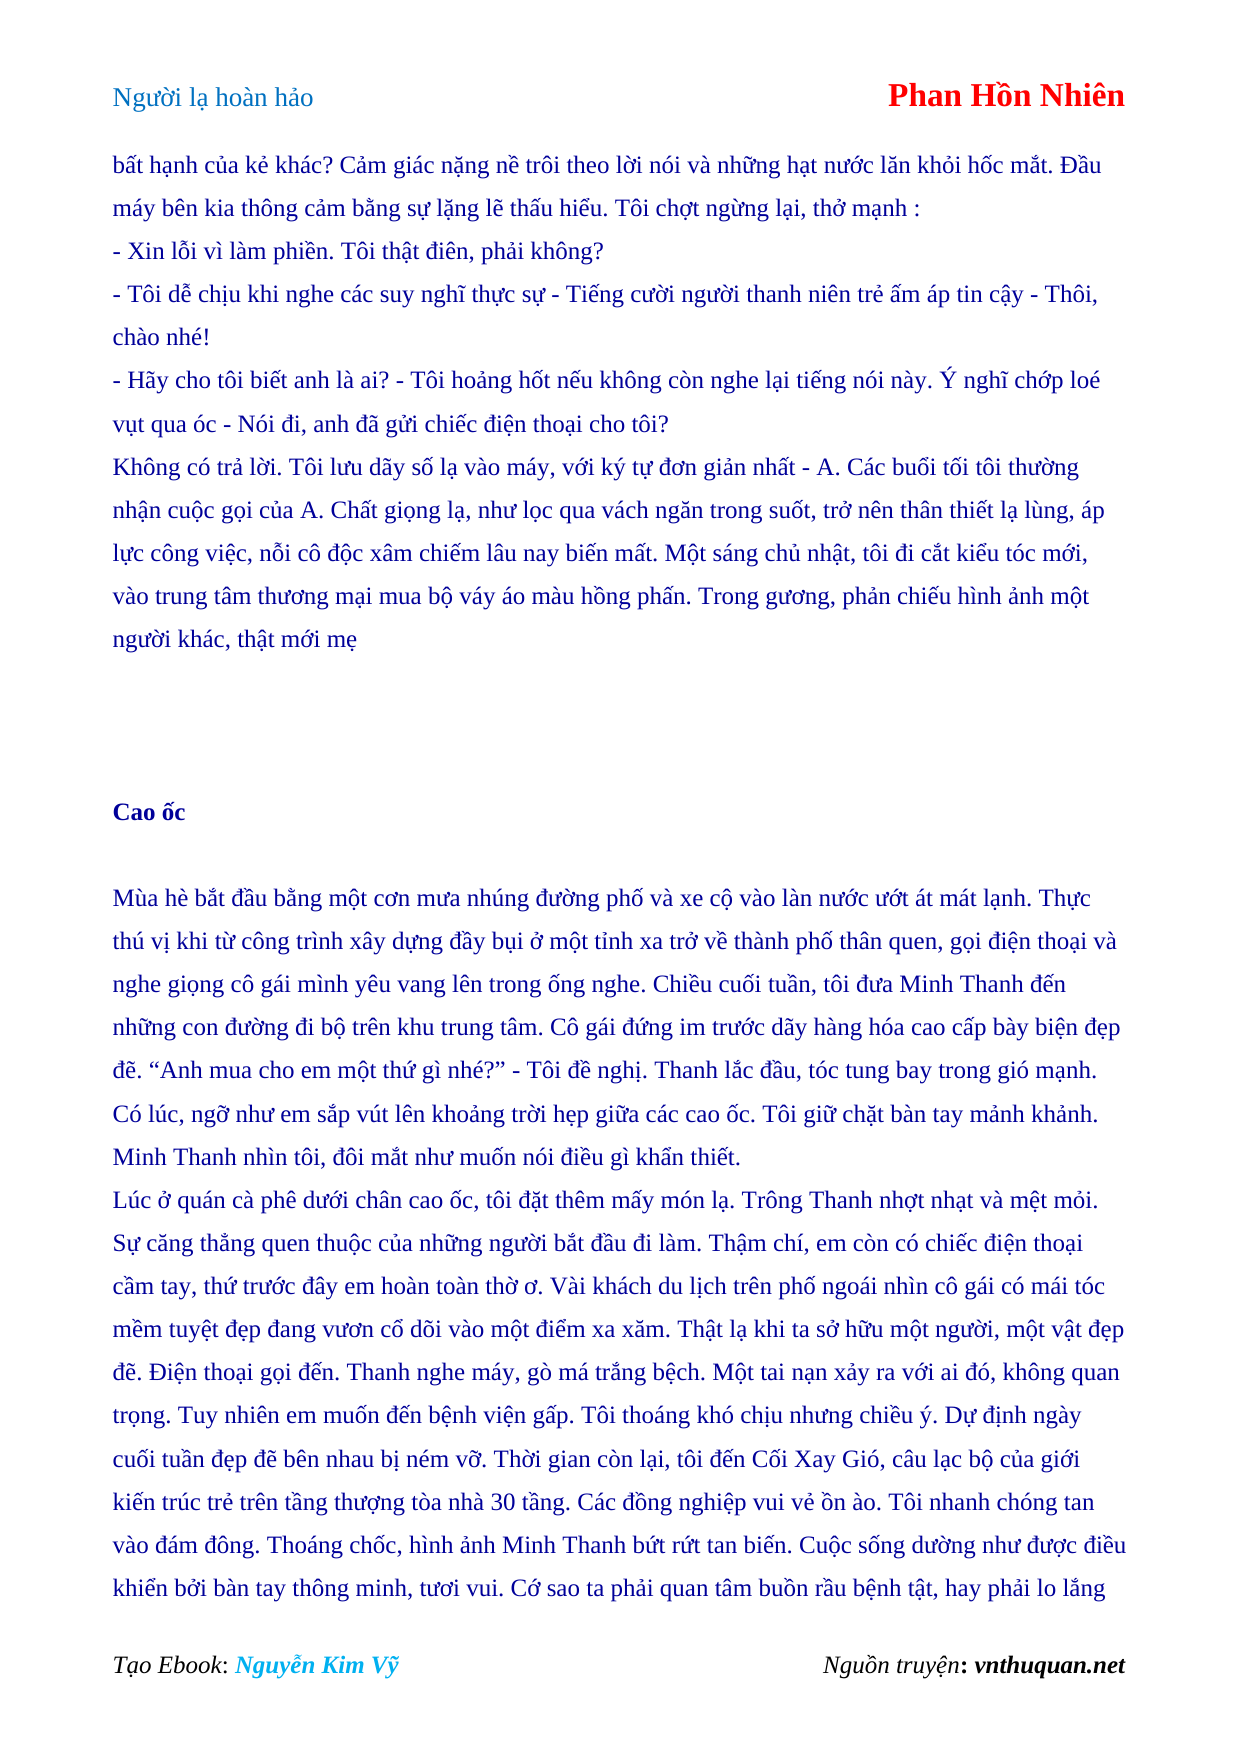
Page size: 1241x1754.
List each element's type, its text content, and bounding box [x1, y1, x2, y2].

text Cao ốc [112, 754, 1128, 869]
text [112, 150, 1128, 653]
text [112, 883, 1128, 1602]
